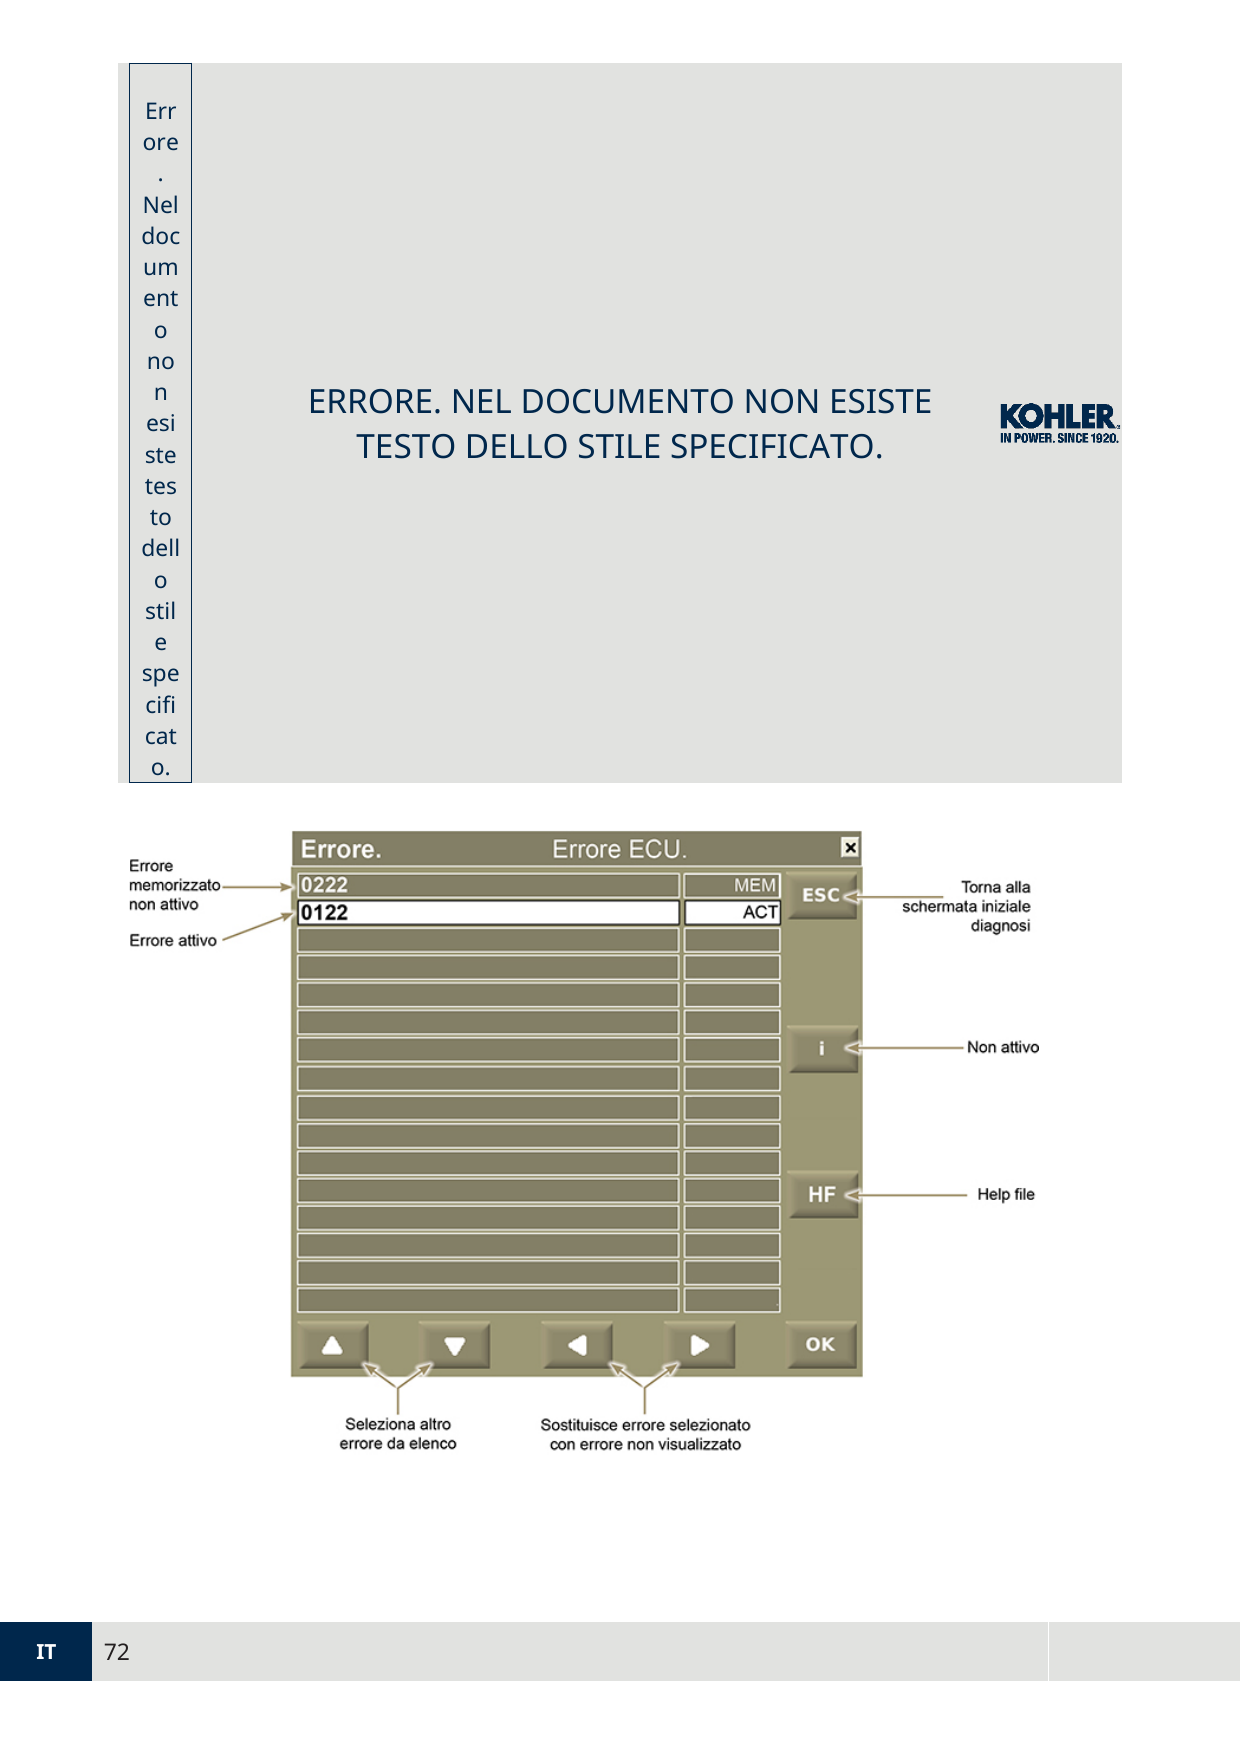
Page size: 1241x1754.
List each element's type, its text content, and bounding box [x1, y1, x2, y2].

picture [1000, 403, 1121, 443]
table_header Per accedere alla videata "Errore" premere il pulsante "Errore" Attenzione Cliccando "CANC.ERR." vengono cancellati gli errori in ECU. L'operazione deve essere eseguita a motore fermo e quadro acceso. Per accedere alla videata "Immagini informazioni dell'errore attivo" premere il pulsante "HF" [118, 815, 1122, 1541]
picture [129, 830, 1039, 1460]
